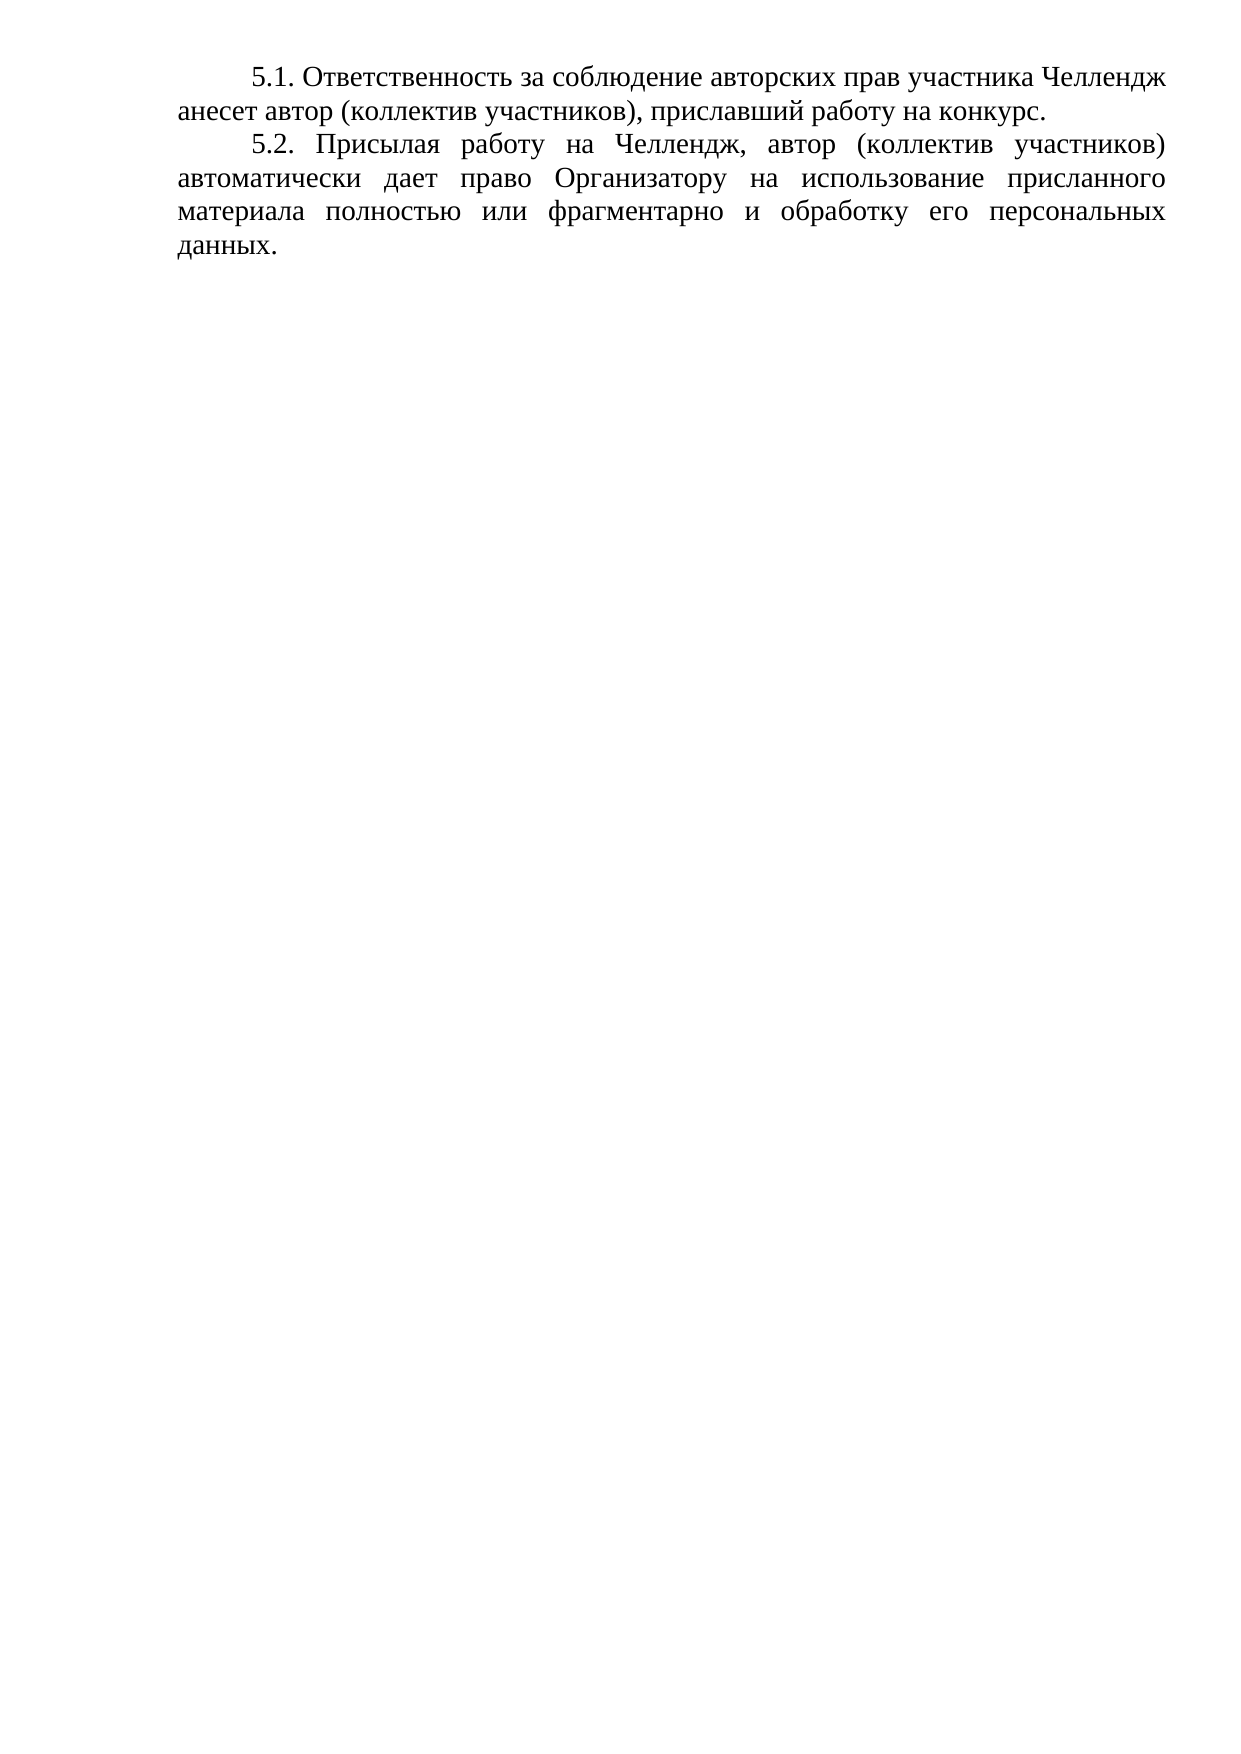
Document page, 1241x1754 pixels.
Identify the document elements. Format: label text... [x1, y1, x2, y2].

text 5.2. Присылая работу на Челлендж, автор (коллектив участников) автоматически дает право Организатору на использование присланного материала полностью или фрагментарно и обработку его персональных данных. [177, 126, 1167, 260]
text 5.1. Ответственность за соблюдение авторских прав участника Челлендж анесет автор (коллектив участников), приславший работу на конкурс. [177, 59, 1167, 126]
